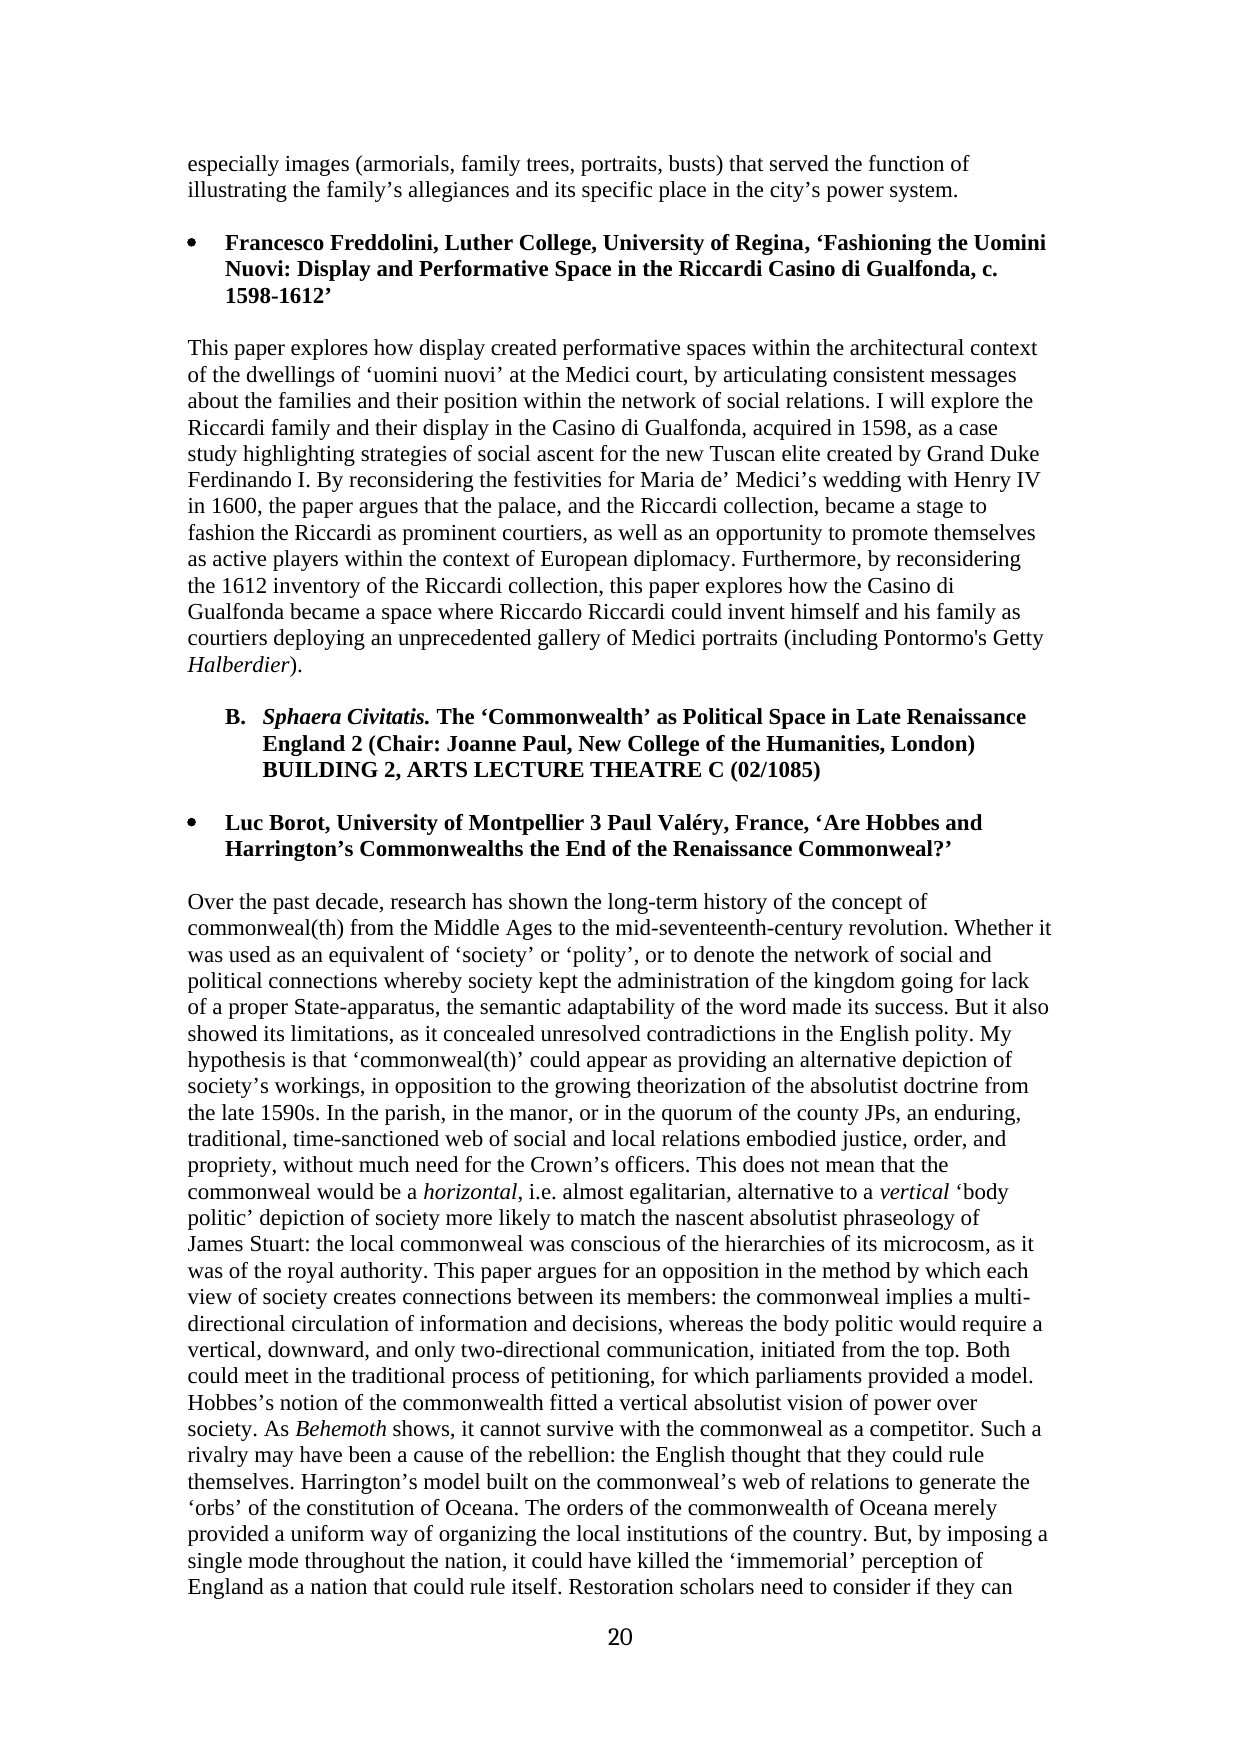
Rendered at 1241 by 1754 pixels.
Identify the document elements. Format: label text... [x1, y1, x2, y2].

text This paper explores how display created performative spaces within the architectural context of the dwellings of ‘uomini nuovi’ at the Medici court, by articulating consistent messages about the families and their position within the network of social relations. I will explore the Riccardi family and their display in the Casino di Gualfonda, acquired in 1598, as a case study highlighting strategies of social ascent for the new Tuscan elite created by Grand Duke Ferdinando I. By reconsidering the festivities for Maria de’ Medici’s wedding with Henry IV in 1600, the paper argues that the palace, and the Riccardi collection, became a stage to fashion the Riccardi as prominent courtiers, as well as an opportunity to promote themselves as active players within the context of European diplomacy. Furthermore, by reconsidering the 1612 inventory of the Riccardi collection, this paper explores how the Casino di Gualfonda became a space where Riccardo Riccardi could invent himself and his family as courtiers deploying an unprecedented gallery of Medici portraits (including Pontormo's Getty Halberdier). [187, 334, 1053, 677]
list Francesco Freddolini, Luther College, University of Regina, ‘Fashioning the Uomini Nuovi: Display and Performative Space in the Riccardi Casino di Gualfonda, c. 1598-1612’ [187, 229, 1053, 308]
list Luc Borot, University of Montpellier 3 Paul Valéry, France, ‘Are Hobbes and Harrington’s Commonwealths the End of the Renaissance Commonweal?’ [187, 809, 1053, 862]
list Sphaera Civitatis. The ‘Commonwealth’ as Political Space in Late Renaissance England 2 (Chair: Joanne Paul, New College of the Humanities, London) BUILDING 2, ARTS LECTURE THEATRE C (02/1085) [225, 703, 1053, 782]
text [187, 150, 1053, 203]
